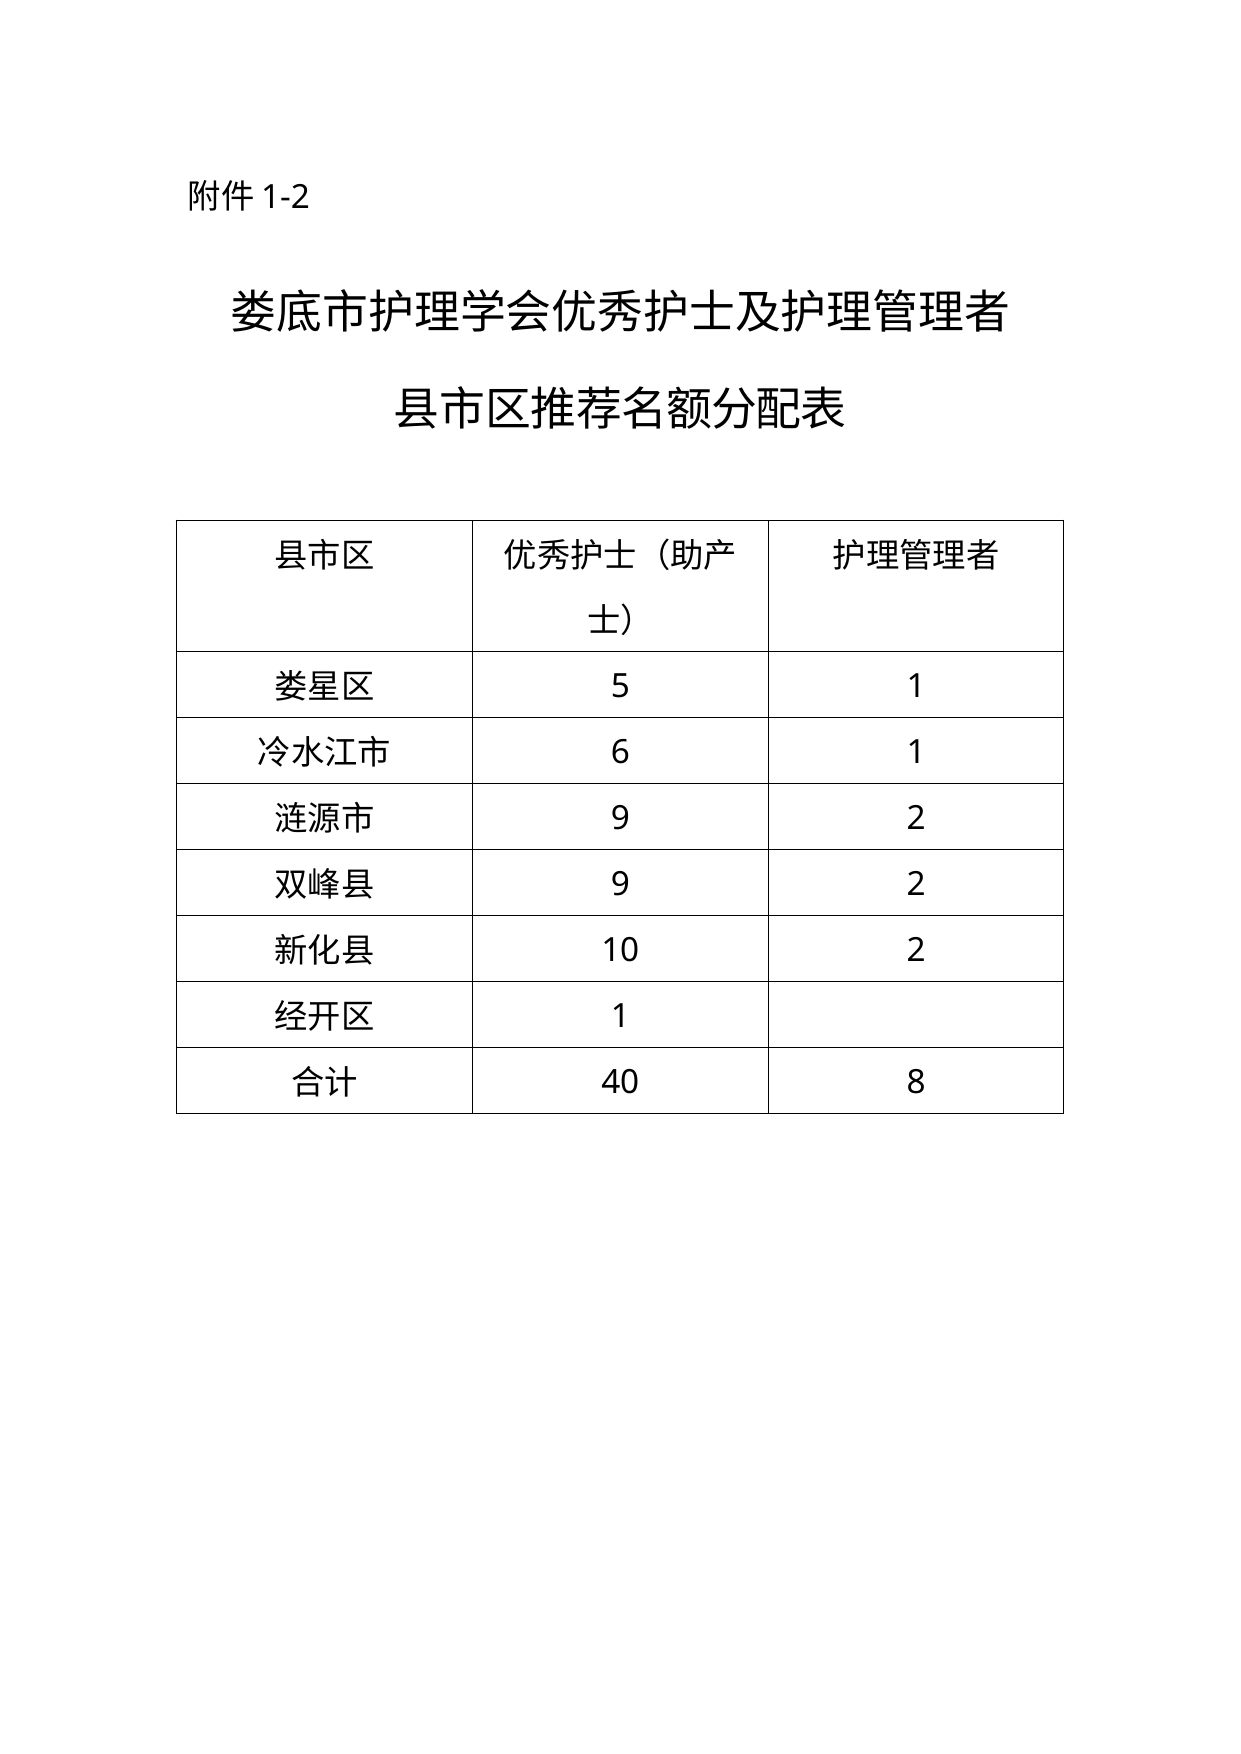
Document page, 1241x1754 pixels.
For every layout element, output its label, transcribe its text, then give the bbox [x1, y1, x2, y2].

table_cell 1 [769, 718, 1063, 783]
table_cell 新化县 [177, 916, 472, 981]
table_cell 8 [769, 1048, 1063, 1113]
table_cell 合计 [177, 1048, 472, 1113]
table_cell 10 [473, 916, 768, 981]
table_cell 40 [473, 1048, 768, 1113]
table_cell 娄星区 [177, 652, 472, 717]
table_cell 5 [473, 652, 768, 717]
table_cell 2 [769, 784, 1063, 849]
table_cell 双峰县 [177, 850, 472, 915]
table_cell 9 [473, 850, 768, 915]
table_cell 2 [769, 850, 1063, 915]
table_header 护理管理者 [769, 521, 1063, 651]
table_header 优秀护士（助产士） [473, 521, 768, 651]
table_cell 6 [473, 718, 768, 783]
text 娄底市护理学会优秀护士及护理管理者 [187, 259, 1053, 357]
text 附件1-2 [187, 162, 1053, 227]
table_cell [769, 982, 1063, 1047]
table_header 县市区 [177, 521, 472, 651]
table_cell 涟源市 [177, 784, 472, 849]
table_cell 1 [473, 982, 768, 1047]
table_cell 冷水江市 [177, 718, 472, 783]
table_cell 2 [769, 916, 1063, 981]
table_cell 9 [473, 784, 768, 849]
table_cell 1 [769, 652, 1063, 717]
table_cell 经开区 [177, 982, 472, 1047]
text 县市区推荐名额分配表 [187, 357, 1053, 454]
